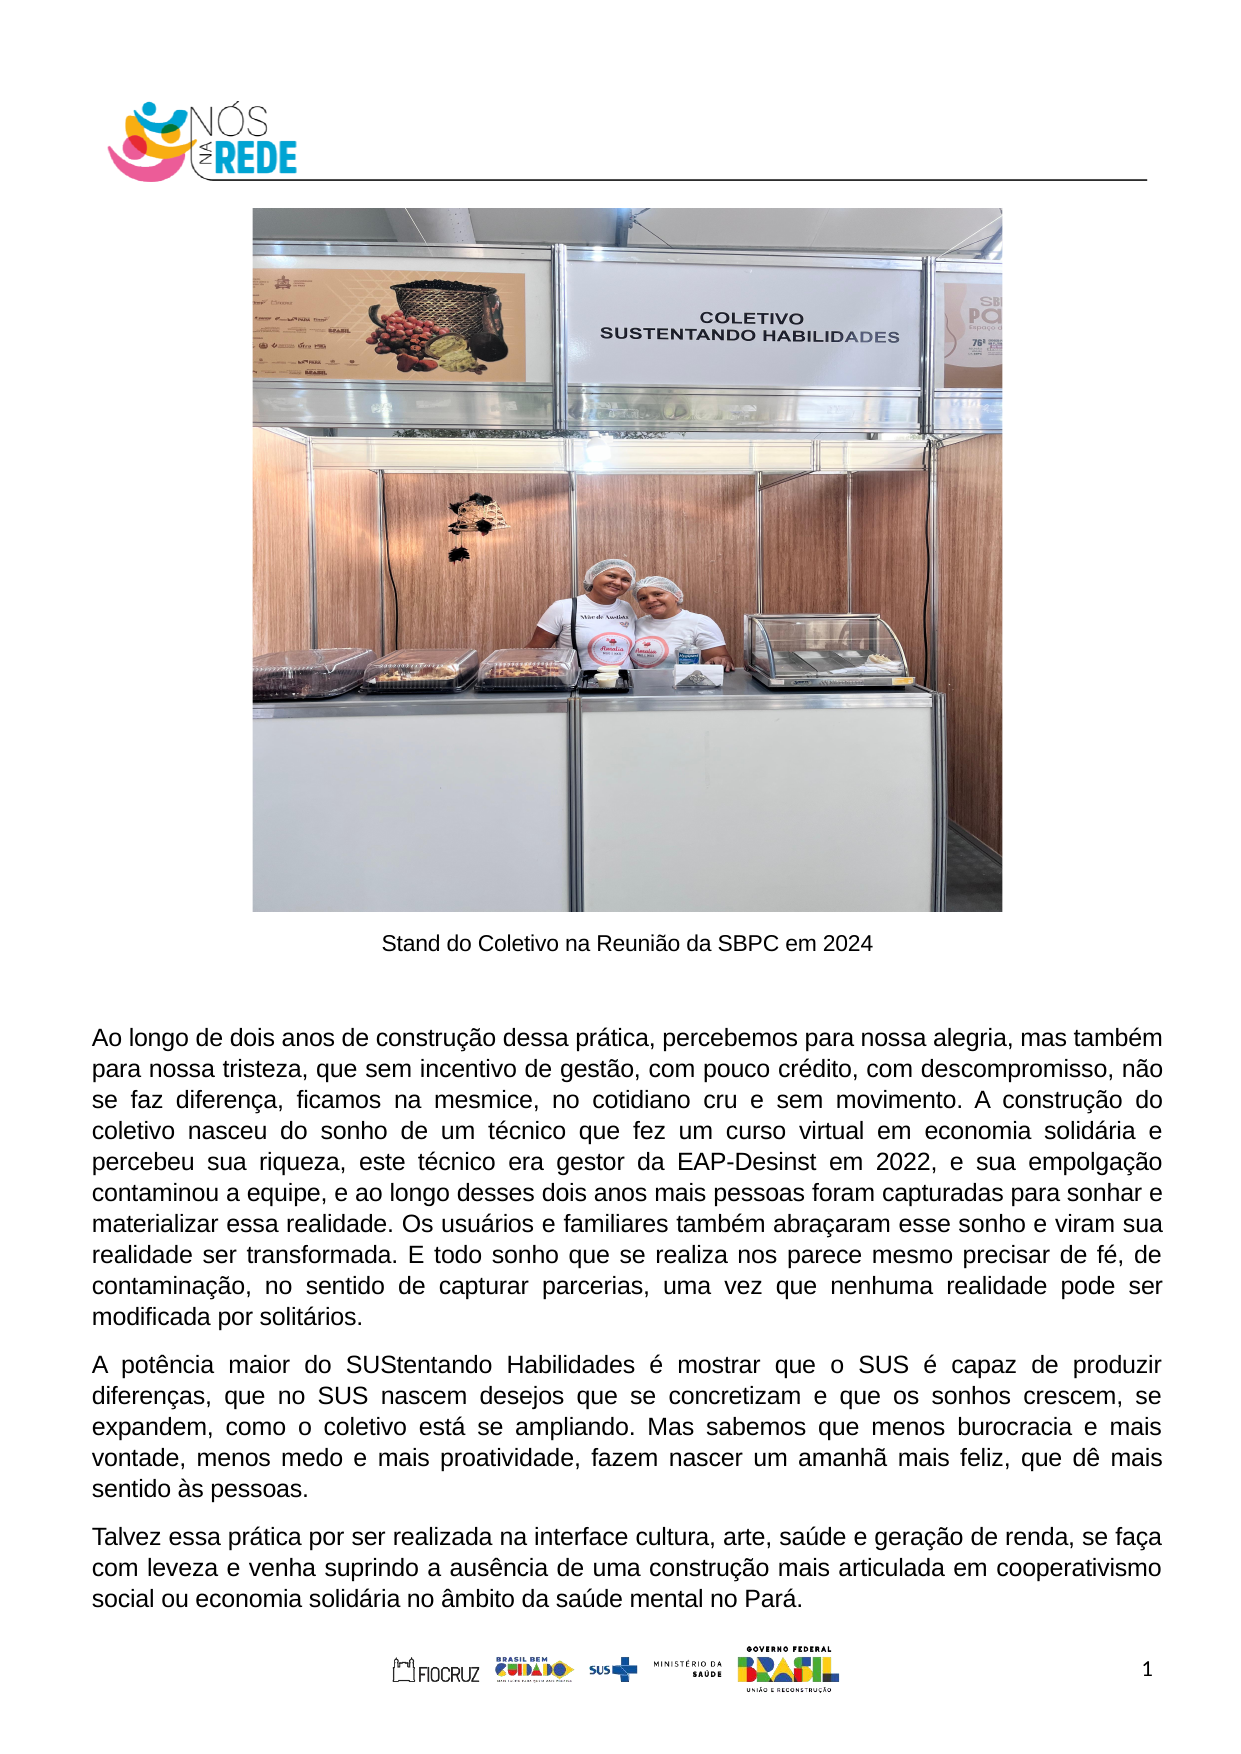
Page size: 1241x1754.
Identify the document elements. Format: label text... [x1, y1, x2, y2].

picture [392, 1646, 840, 1693]
text Talvez essa prática por ser realizada na interface cultura, arte, saúde e geração de renda, se faça com leveza e venha suprindo a ausência de uma construção mais articulada em cooperativismo social ou economia solidária no âmbito da saúde mental no Pará. [92, 1522, 1163, 1613]
text Ao longo de dois anos de construção dessa prática, percebemos para nossa alegria, mas também para nossa tristeza, que sem incentivo de gestão, com pouco crédito, com descompromisso, não se faz diferença, ficamos na mesmice, no cotidiano cru e sem movimento. A construção do coletivo nasceu do sonho de um técnico que fez um curso virtual em economia solidária e percebeu sua riqueza, este técnico era gestor da EAP-Desinst em 2022, e sua empolgação contaminou a equipe, e ao longo desses dois anos mais pessoas foram capturadas para sonhar e materializar essa realidade. Os usuários e familiares também abraçaram esse sonho e viram sua realidade ser transformada. E todo sonho que se realiza nos parece mesmo precisar de fé, de contaminação, no sentido de capturar parcerias, uma vez que nenhuma realidade pode ser modificada por solitários. [92, 1023, 1163, 1331]
text A potência maior do SUStentando Habilidades é mostrar que o SUS é capaz de produzir diferenças, que no SUS nascem desejos que se concretizam e que os sonhos crescem, se expandem, como o coletivo está se ampliando. Mas sabemos que menos burocracia e mais vontade, menos medo e mais proatividade, fazem nascer um amanhã mais feliz, que dê mais sentido às pessoas. [92, 1350, 1163, 1503]
picture [107, 101, 1148, 182]
picture [252, 208, 1003, 912]
text Stand do Coletivo na Reunião da SBPC em 2024 [92, 930, 1163, 956]
